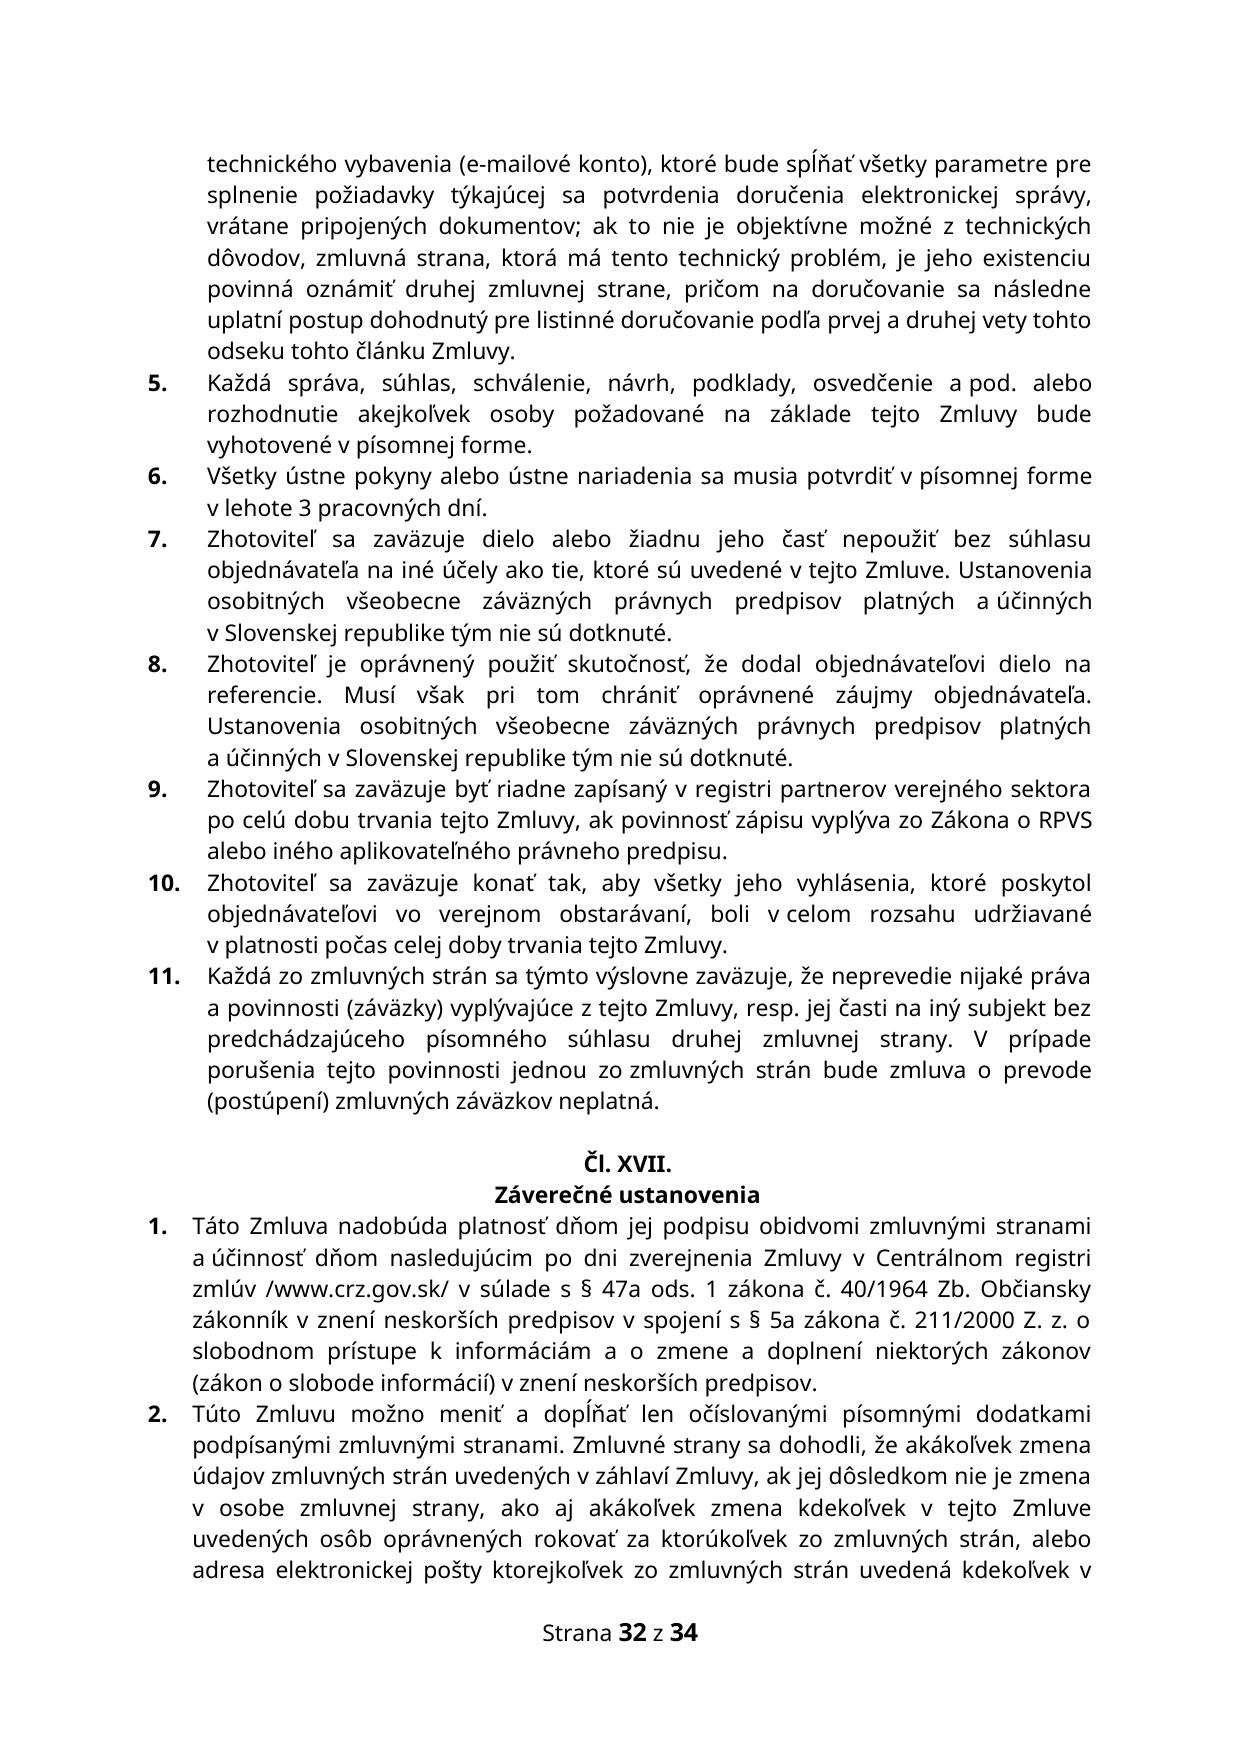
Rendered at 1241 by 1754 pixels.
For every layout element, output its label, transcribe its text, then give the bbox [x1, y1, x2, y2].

list Každá zo zmluvných strán sa týmto výslovne zaväzuje, že neprevedie nijaké práva a povinnosti (záväzky) vyplývajúce z tejto Zmluvy, resp. jej časti na iný subjekt bez predchádzajúceho písomného súhlasu druhej zmluvnej strany. V prípade porušenia tejto povinnosti jednou zo zmluvných strán bude zmluva o prevode (postúpení) zmluvných záväzkov neplatná. [148, 960, 1092, 1116]
list Zhotoviteľ sa zaväzuje byť riadne zapísaný v registri partnerov verejného sektora po celú dobu trvania tejto Zmluvy, ak povinnosť zápisu vyplýva zo Zákona o RPVS alebo iného aplikovateľného právneho predpisu. [148, 773, 1092, 866]
list Každá správa, súhlas, schválenie, návrh, podklady, osvedčenie a pod. alebo rozhodnutie akejkoľvek osoby požadované na základe tejto Zmluvy bude vyhotovené v písomnej forme. [148, 366, 1092, 460]
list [148, 1398, 1092, 1585]
list Zhotoviteľ je oprávnený použiť skutočnosť, že dodal objednávateľovi dielo na referencie. Musí však pri tom chrániť oprávnené záujmy objednávateľa. Ustanovenia osobitných všeobecne záväzných právnych predpisov platných a účinných v Slovenskej republike tým nie sú dotknuté. [148, 648, 1092, 773]
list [157, 148, 1092, 366]
list Zhotoviteľ sa zaväzuje dielo alebo žiadnu jeho časť nepoužiť bez súhlasu objednávateľa na iné účely ako tie, ktoré sú uvedené v tejto Zmluve. Ustanovenia osobitných všeobecne záväzných právnych predpisov platných a účinných v Slovenskej republike tým nie sú dotknuté. [148, 523, 1092, 648]
text Čl. XVII. [162, 1148, 1092, 1179]
text Záverečné ustanovenia [162, 1179, 1092, 1210]
list Zhotoviteľ sa zaväzuje konať tak, aby všetky jeho vyhlásenia, ktoré poskytol objednávateľovi vo verejnom obstarávaní, boli v celom rozsahu udržiavané v platnosti počas celej doby trvania tejto Zmluvy. [148, 866, 1092, 960]
list Všetky ústne pokyny alebo ústne nariadenia sa musia potvrdiť v písomnej forme v lehote 3 pracovných dní. [148, 460, 1092, 523]
list Táto Zmluva nadobúda platnosť dňom jej podpisu obidvomi zmluvnými stranami a účinnosť dňom nasledujúcim po dni zverejnenia Zmluvy v Centrálnom registri zmlúv /www.crz.gov.sk/ v súlade s § 47a ods. 1 zákona č. 40/1964 Zb. Občiansky zákonník v znení neskorších predpisov v spojení s § 5a zákona č. 211/2000 Z. z. o slobodnom prístupe k informáciám a o zmene a doplnení niektorých zákonov (zákon o slobode informácií) v znení neskorších predpisov. [148, 1210, 1092, 1398]
